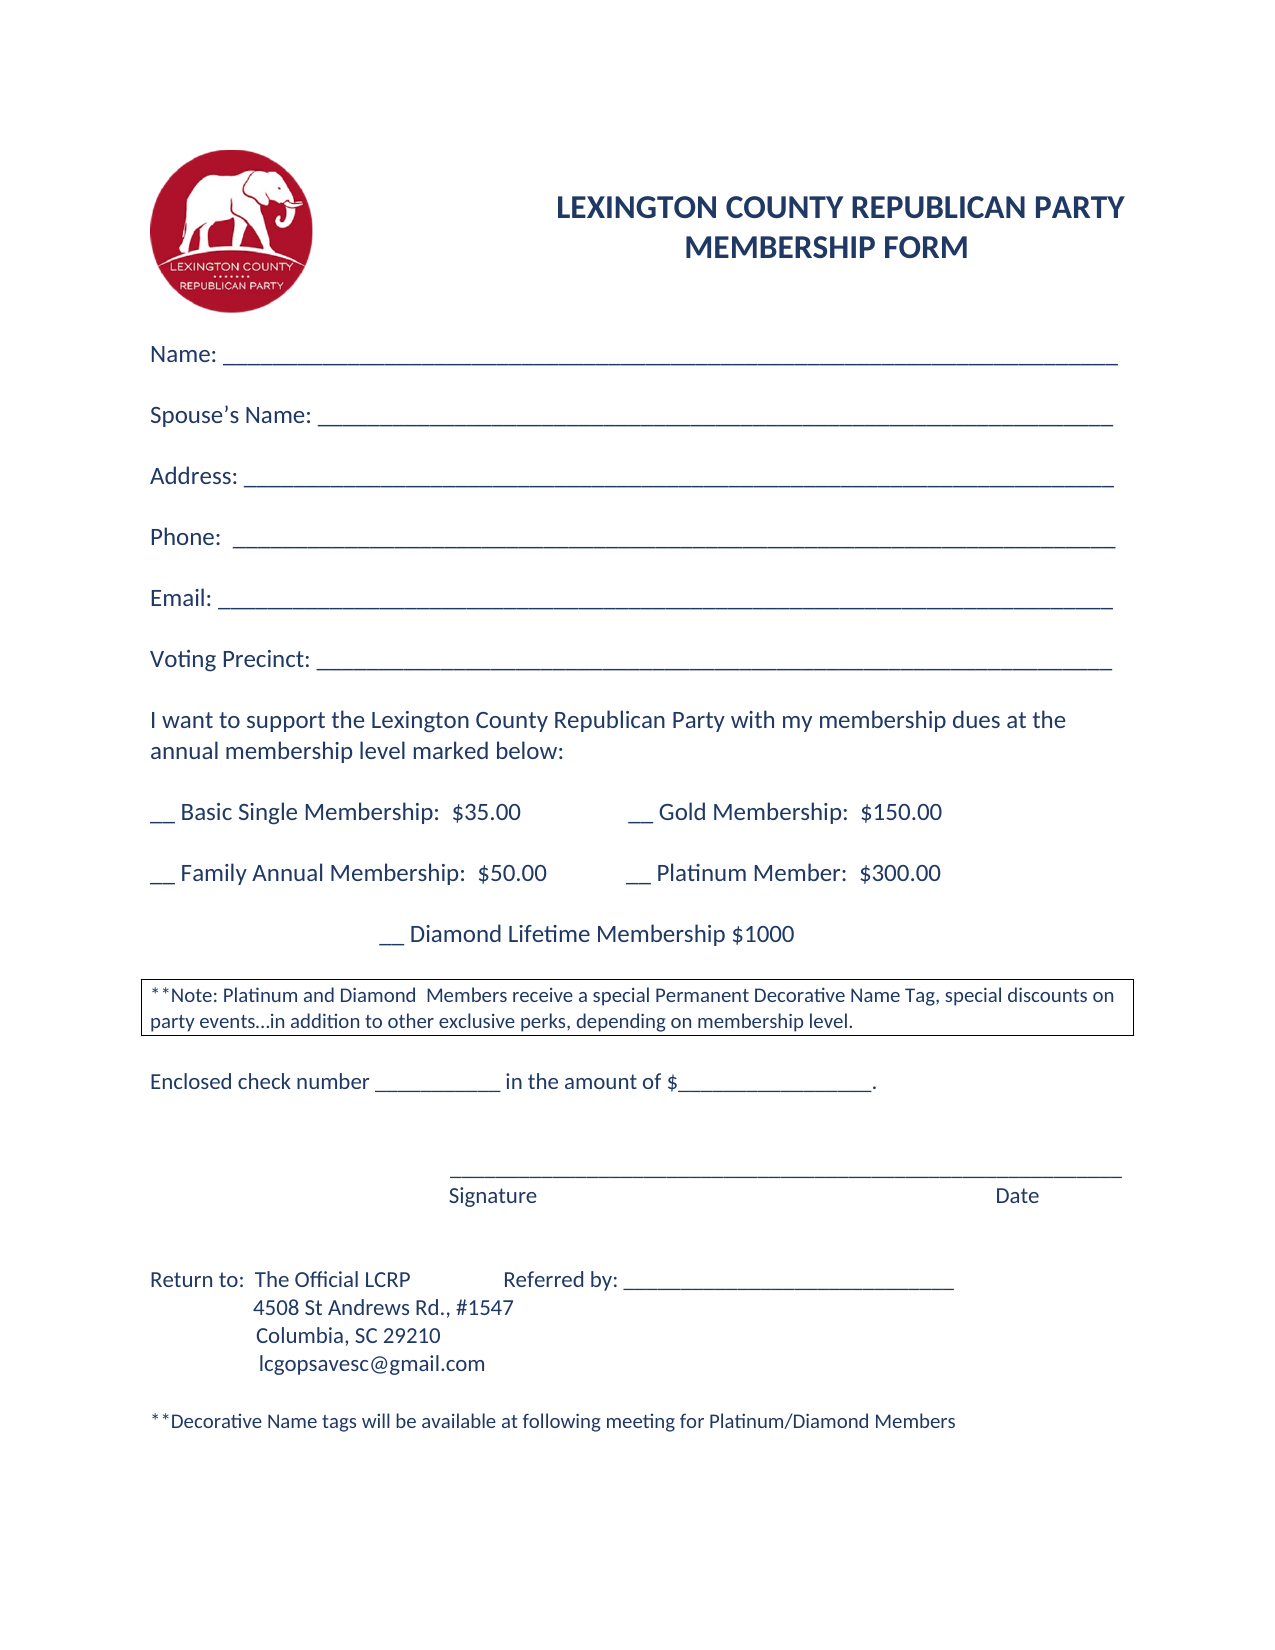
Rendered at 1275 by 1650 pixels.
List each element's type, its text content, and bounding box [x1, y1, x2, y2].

text 4508 St Andrews Rd., #1547 [150, 1293, 1125, 1322]
text Spouse’s Name: ________________________________________________________________ [150, 399, 1125, 430]
text __ Family Annual Membership: $50.00 __ Platinum Member: $300.00 [150, 857, 1125, 888]
text __ Basic Single Membership: $35.00 __ Gold Membership: $150.00 [150, 796, 1125, 827]
text __ Diamond Lifetime Membership $1000 [150, 918, 1125, 949]
text Phone: _______________________________________________________________________ [150, 521, 1125, 552]
text I want to support the Lexington County Republican Party with my membership dues at the annual membership level marked below: [150, 704, 1125, 766]
text lcgopsavesc@gmail.com [150, 1349, 1125, 1378]
text MEMBERSHIP FORM [313, 226, 1125, 267]
picture [150, 150, 313, 313]
text Columbia, SC 29210 [150, 1322, 1125, 1349]
text Email: ________________________________________________________________________ [150, 582, 1125, 613]
text ___________________________________________________________ [450, 1123, 1125, 1181]
text **Note: Platinum and Diamond Members receive a special Permanent Decorative Name Tag, special discounts on party events…in addition to other exclusive perks, depending on membership level. [142, 980, 1133, 1035]
text **Decorative Name tags will be available at following meeting for Platinum/Diamond Members [150, 1408, 1125, 1433]
text LEXINGTON COUNTY REPUBLICAN PARTY [313, 186, 1125, 226]
text Enclosed check number ___________ in the amount of $_________________. [150, 1067, 1125, 1095]
text Address: ______________________________________________________________________ [150, 460, 1125, 491]
text Voting Precinct: ________________________________________________________________ [150, 643, 1125, 674]
text Return to: The Official LCRP Referred by: _____________________________ [150, 1266, 1125, 1293]
text Signature Date [150, 1181, 1125, 1209]
text Name: ________________________________________________________________________ [150, 338, 1125, 369]
